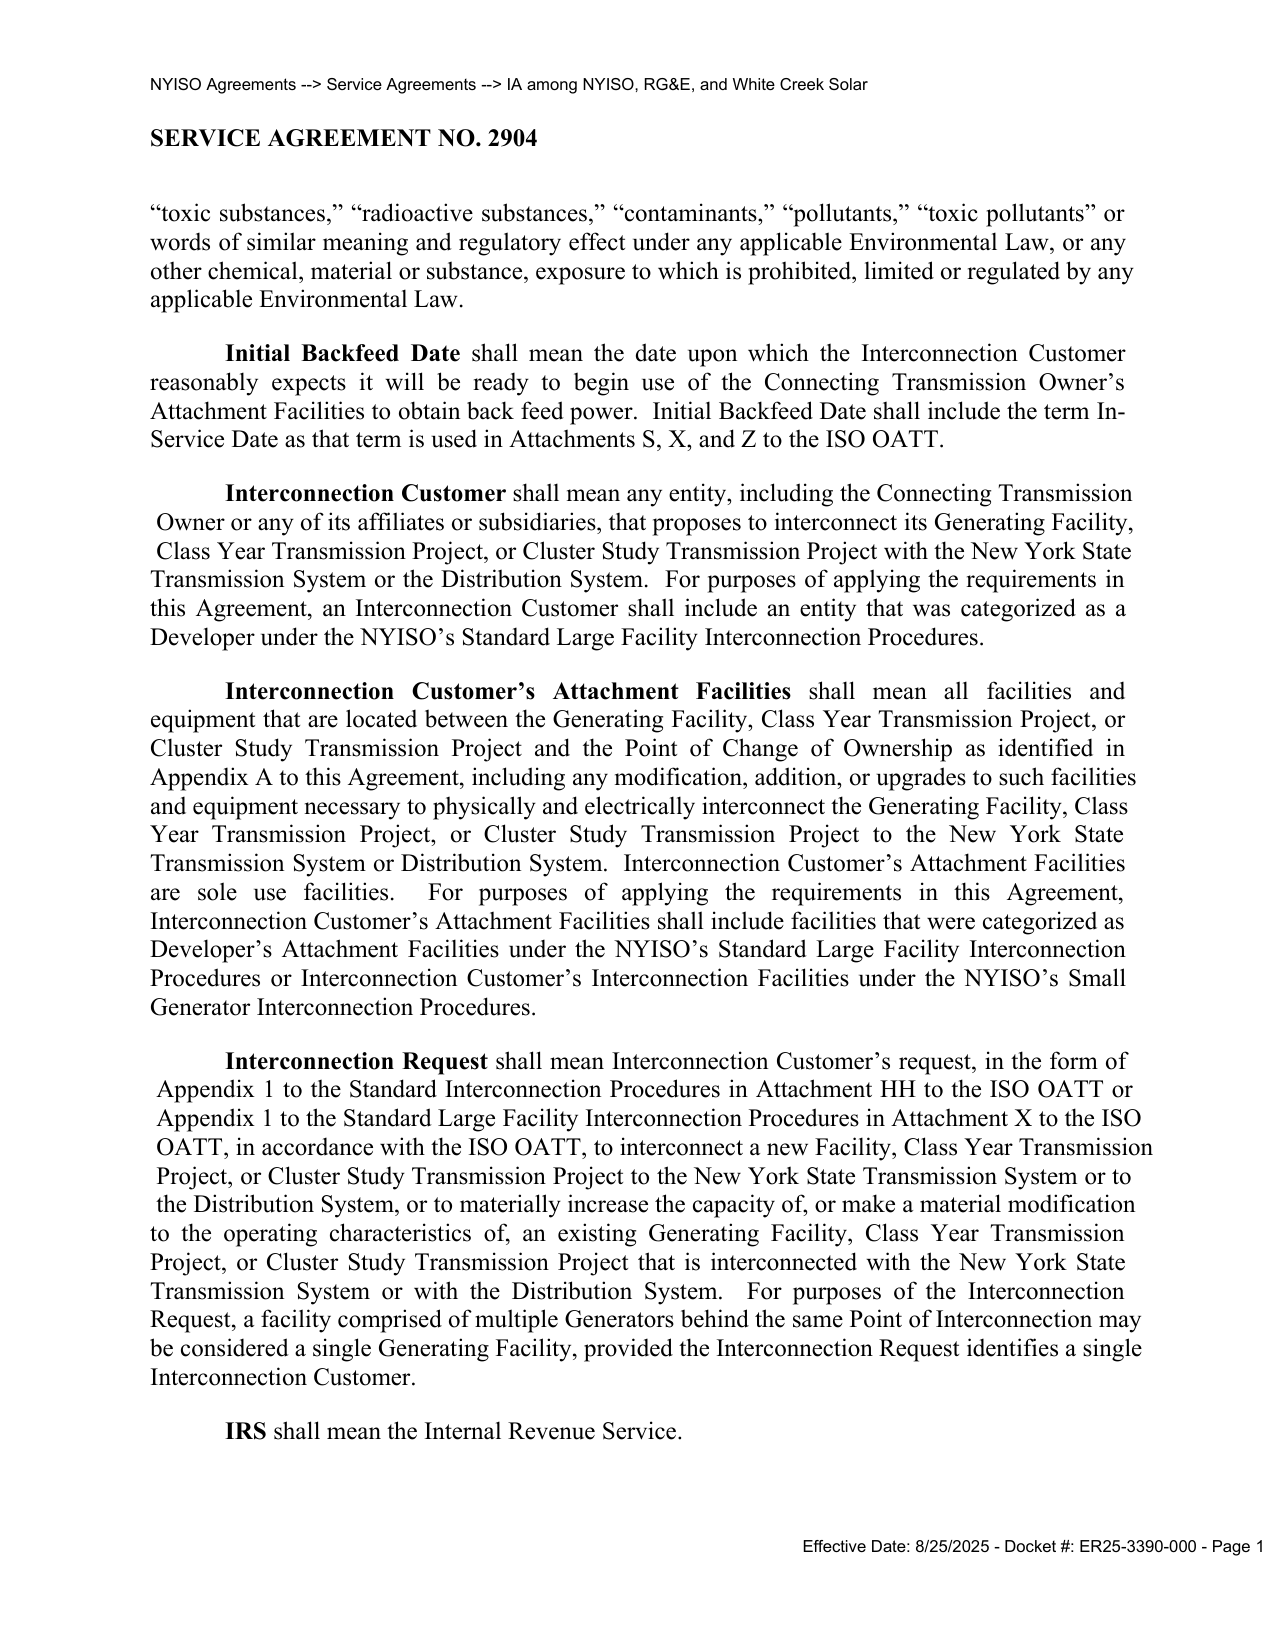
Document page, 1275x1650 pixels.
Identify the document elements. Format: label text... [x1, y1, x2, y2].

list Initial Backfeed Date shall mean the date upon which the Interconnection Customer reasonably expects it will be ready to begin use of the Connecting Transmission Owner’s Attachment Facilities to obtain back feed power. Initial Backfeed Date shall include the term In- Service Date as that term is used in Attachments S, X, and Z to the ISO OATT. [150, 339, 1264, 454]
list “toxic substances,” “radioactive substances,” “contaminants,” “pollutants,” “toxic pollutants” or words of similar meaning and regulatory effect under any applicable Environmental Law, or any other chemical, material or substance, exposure to which is prohibited, limited or regulated by any applicable Environmental Law. [150, 199, 1264, 314]
list SERVICE AGREEMENT NO. 2904 [150, 124, 1264, 152]
list Interconnection Customer’s Attachment Facilities shall mean all facilities and equipment that are located between the Generating Facility, Class Year Transmission Project, or Cluster Study Transmission Project and the Point of Change of Ownership as identified in Appendix A to this Agreement, including any modification, addition, or upgrades to such facilities and equipment necessary to physically and electrically interconnect the Generating Facility, Class Year Transmission Project, or Cluster Study Transmission Project to the New York State Transmission System or Distribution System. Interconnection Customer’s Attachment Facilities are sole use facilities. For purposes of applying the requirements in this Agreement, Interconnection Customer’s Attachment Facilities shall include facilities that were categorized as Developer’s Attachment Facilities under the NYISO’s Standard Large Facility Interconnection Procedures or Interconnection Customer’s Interconnection Facilities under the NYISO’s Small Generator Interconnection Procedures. [150, 676, 1264, 1021]
list Interconnection Customer shall mean any entity, including the Connecting Transmission Owner or any of its affiliates or subsidiaries, that proposes to interconnect its Generating Facility, Class Year Transmission Project, or Cluster Study Transmission Project with the New York State Transmission System or the Distribution System. For purposes of applying the requirements in this Agreement, an Interconnection Customer shall include an entity that was categorized as a Developer under the NYISO’s Standard Large Facility Interconnection Procedures. [150, 479, 1264, 651]
list Interconnection Request shall mean Interconnection Customer’s request, in the form of Appendix 1 to the Standard Interconnection Procedures in Attachment HH to the ISO OATT or Appendix 1 to the Standard Large Facility Interconnection Procedures in Attachment X to the ISO OATT, in accordance with the ISO OATT, to interconnect a new Facility, Class Year Transmission Project, or Cluster Study Transmission Project to the New York State Transmission System or to the Distribution System, or to materially increase the capacity of, or make a material modification to the operating characteristics of, an existing Generating Facility, Class Year Transmission Project, or Cluster Study Transmission Project that is interconnected with the New York State Transmission System or with the Distribution System. For purposes of the Interconnection Request, a facility comprised of multiple Generators behind the same Point of Interconnection may be considered a single Generating Facility, provided the Interconnection Request identifies a single Interconnection Customer. [150, 1046, 1264, 1391]
list IRS shall mean the Internal Revenue Service. [225, 1416, 1264, 1445]
